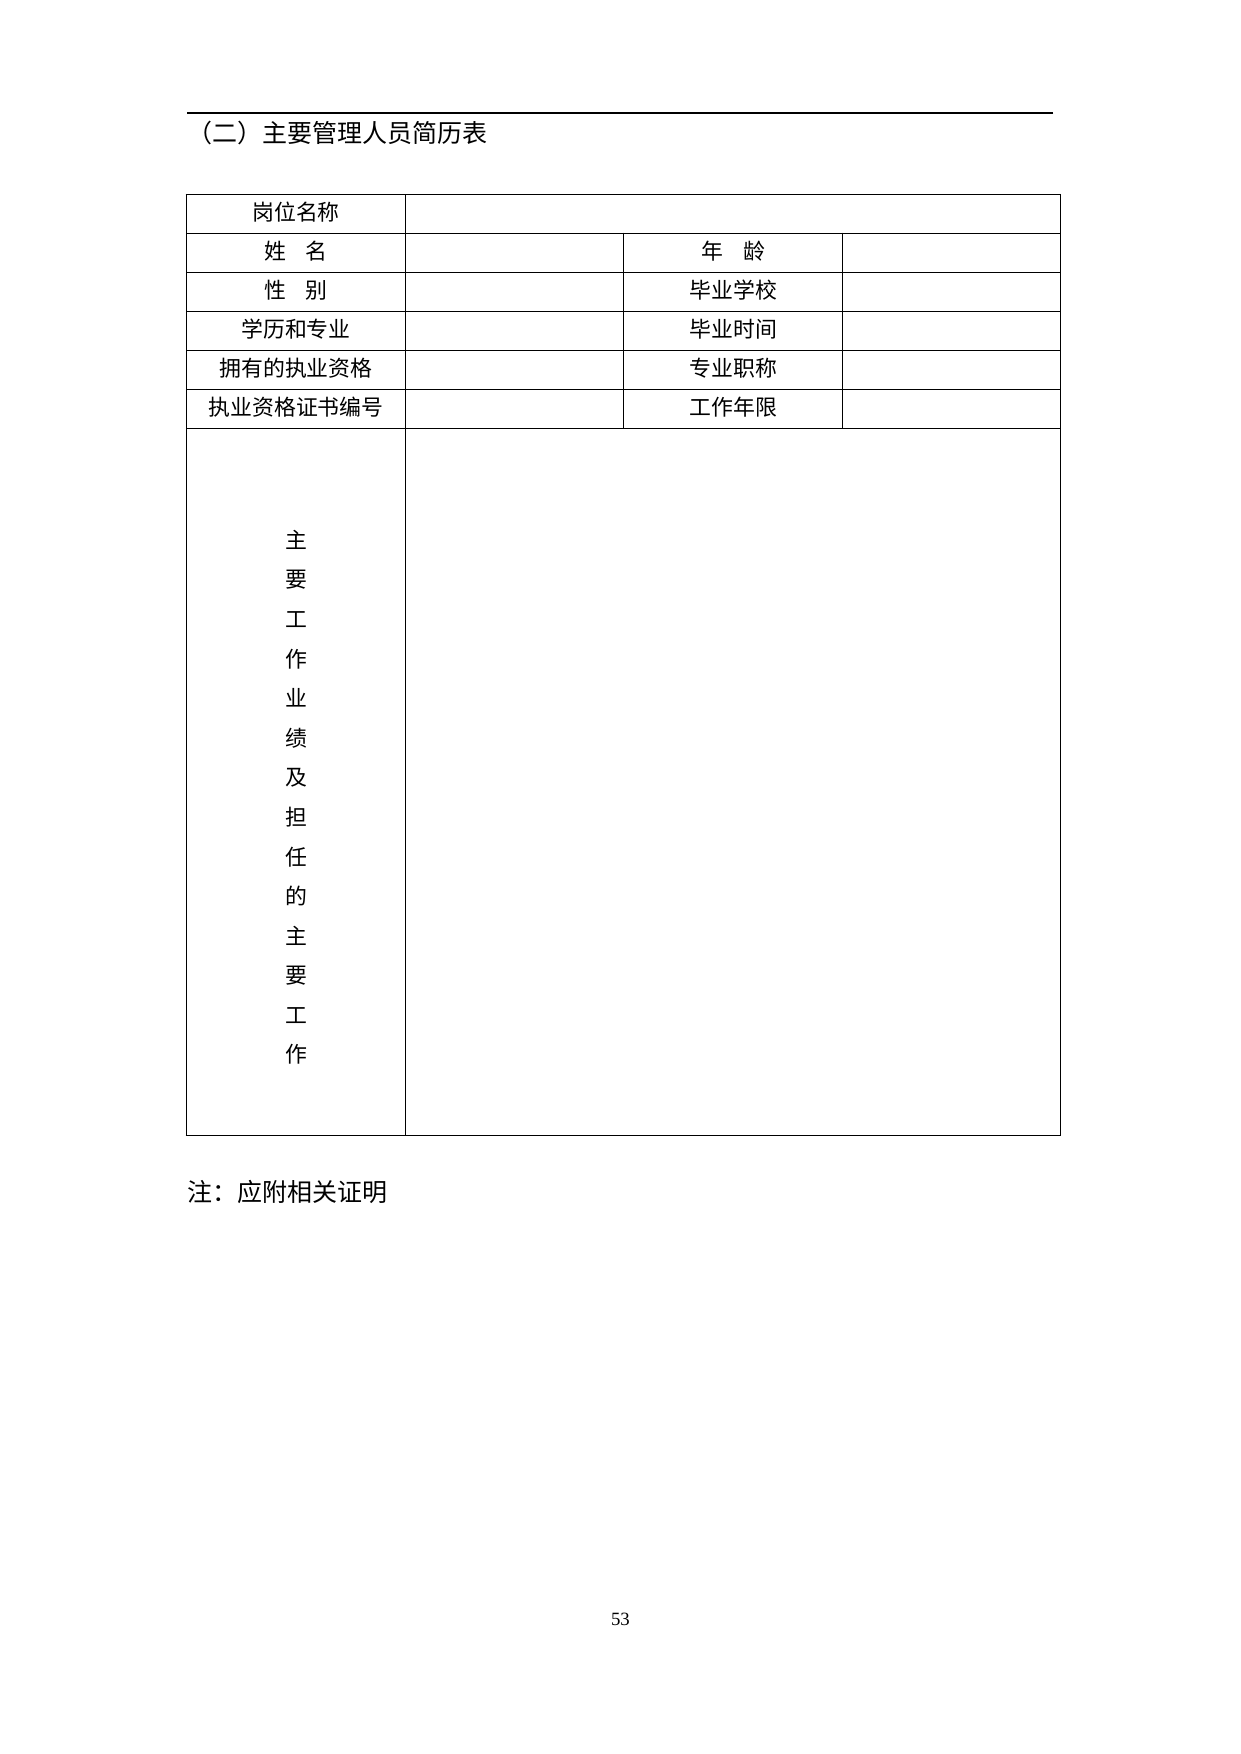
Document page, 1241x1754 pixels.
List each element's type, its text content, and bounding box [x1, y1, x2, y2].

table_cell 主 要 工 作 业 绩 及 担 任 的 主 要 工 作 [187, 429, 405, 1135]
table_cell [406, 390, 623, 427]
table_cell 毕业时间 [624, 312, 842, 349]
table_cell [406, 429, 1060, 1135]
table_cell 毕业学校 [624, 273, 842, 311]
text 注：应附相关证明 [187, 1172, 1053, 1208]
table_cell [406, 273, 623, 311]
table_cell 学历和专业 [187, 312, 405, 349]
table_cell 拥有的执业资格 [187, 351, 405, 388]
table_cell [406, 351, 623, 388]
table_cell [843, 273, 1060, 311]
table_cell [406, 234, 623, 272]
table_cell [843, 312, 1060, 349]
table_cell 性 别 [187, 273, 405, 311]
table_header [406, 195, 1060, 233]
table_cell 专业职称 [624, 351, 842, 388]
text 注：应附相关证明（二）主要管理人员简历表 [187, 114, 1053, 150]
table_cell 工作年限 [624, 390, 842, 427]
table_cell 姓 名 [187, 234, 405, 272]
table_cell [843, 390, 1060, 427]
table_cell [843, 234, 1060, 272]
table_cell [406, 312, 623, 349]
table_cell [843, 351, 1060, 388]
table_cell 执业资格证书编号 [187, 390, 405, 427]
table_cell 年 龄 [624, 234, 842, 272]
table_header 岗位名称 [187, 195, 405, 233]
